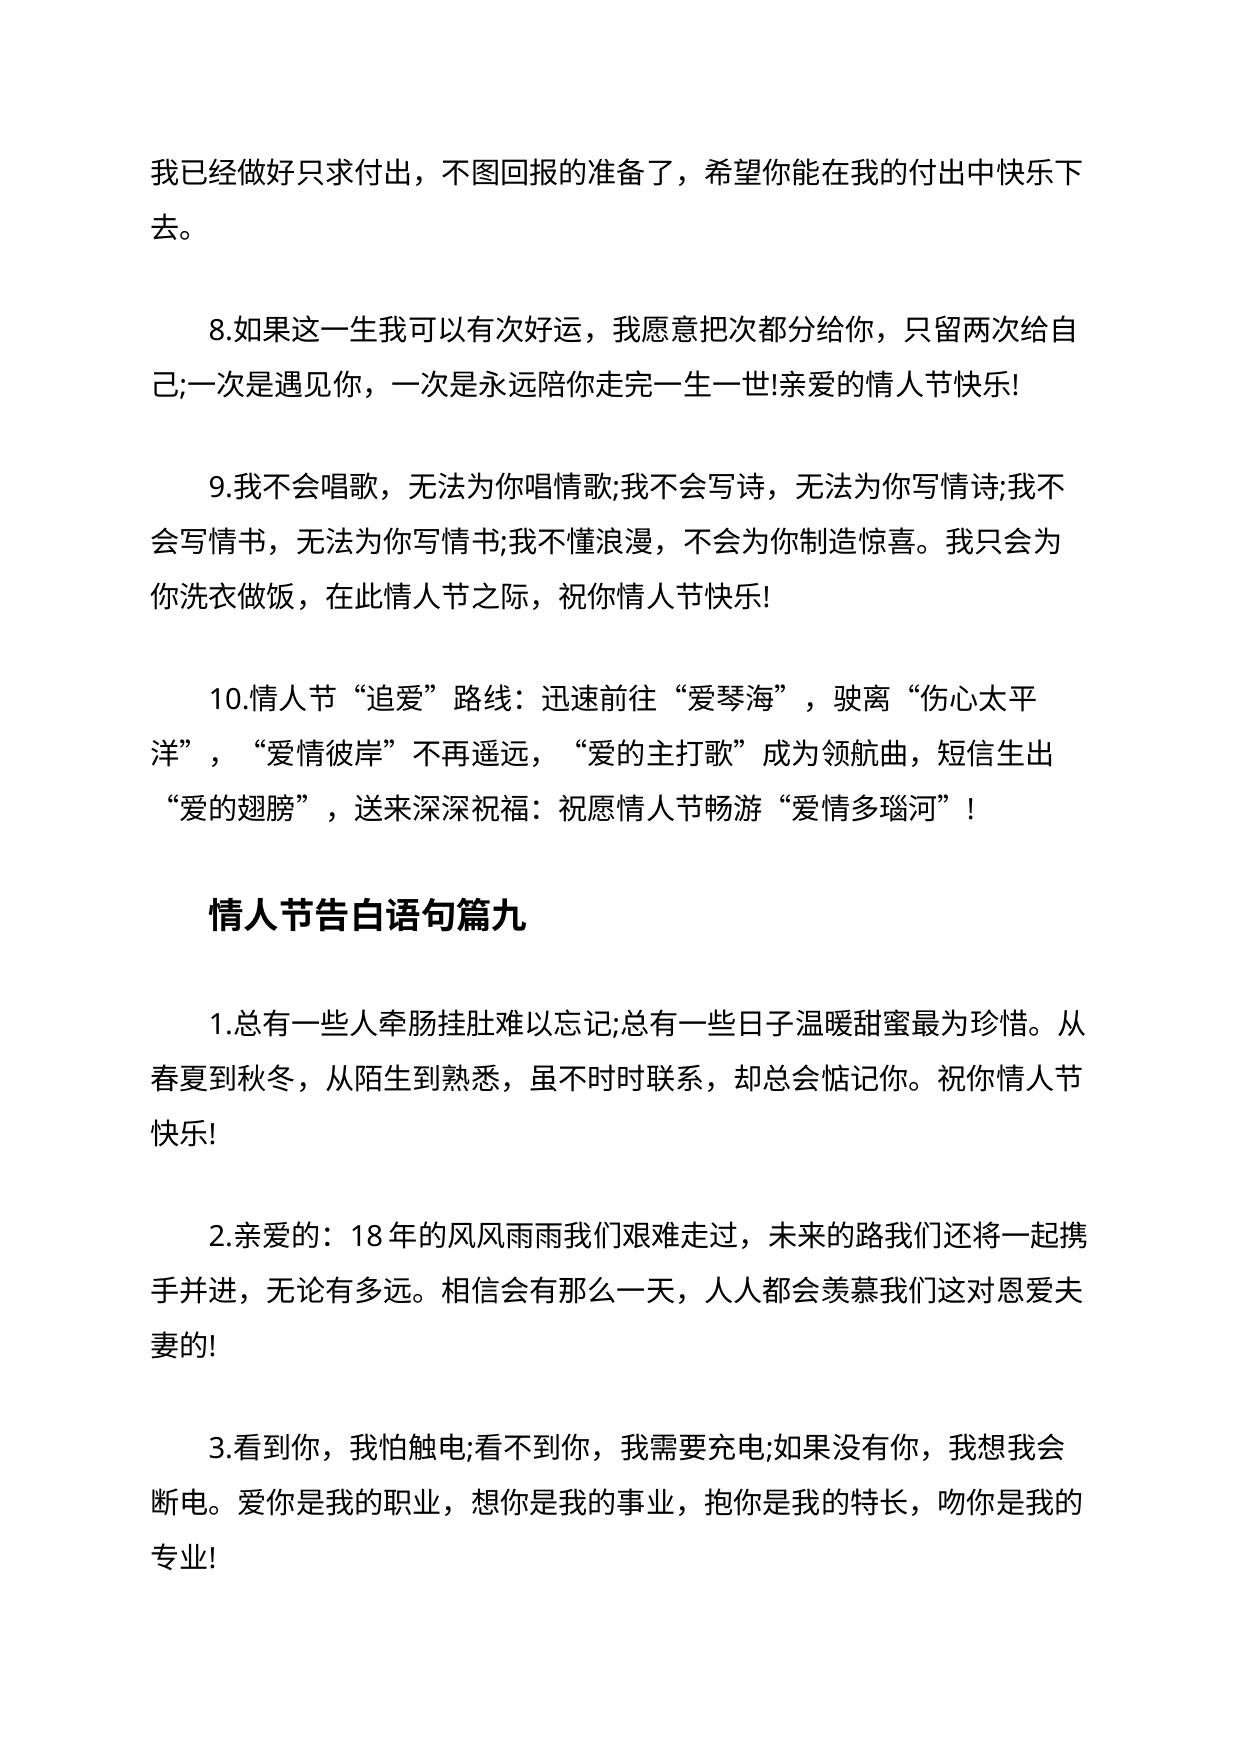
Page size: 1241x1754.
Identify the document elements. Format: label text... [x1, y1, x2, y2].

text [150, 150, 1090, 247]
text 2.亲爱的：18年的风风雨雨我们艰难走过，未来的路我们还将一起携手并进，无论有多远。相信会有那么一天，人人都会羡慕我们这对恩爱夫妻的! [150, 1213, 1090, 1365]
text 1.总有一些人牵肠挂肚难以忘记;总有一些日子温暖甜蜜最为珍惜。从春夏到秋冬，从陌生到熟悉，虽不时时联系，却总会惦记你。祝你情人节快乐! [150, 1001, 1090, 1153]
text 10.情人节“追爱”路线：迅速前往“爱琴海”，驶离“伤心太平洋”，“爱情彼岸”不再遥远，“爱的主打歌”成为领航曲，短信生出“爱的翅膀”，送来深深祝福：祝愿情人节畅游“爱情多瑙河”! [150, 676, 1090, 828]
text 情人节告白语句篇九 [150, 887, 1090, 939]
text 3.看到你，我怕触电;看不到你，我需要充电;如果没有你，我想我会断电。爱你是我的职业，想你是我的事业，抱你是我的特长，吻你是我的专业! [150, 1425, 1090, 1577]
text 9.我不会唱歌，无法为你唱情歌;我不会写诗，无法为你写情诗;我不会写情书，无法为你写情书;我不懂浪漫，不会为你制造惊喜。我只会为你洗衣做饭，在此情人节之际，祝你情人节快乐! [150, 464, 1090, 616]
text 8.如果这一生我可以有次好运，我愿意把次都分给你，只留两次给自己;一次是遇见你，一次是永远陪你走完一生一世!亲爱的情人节快乐! [150, 307, 1090, 404]
